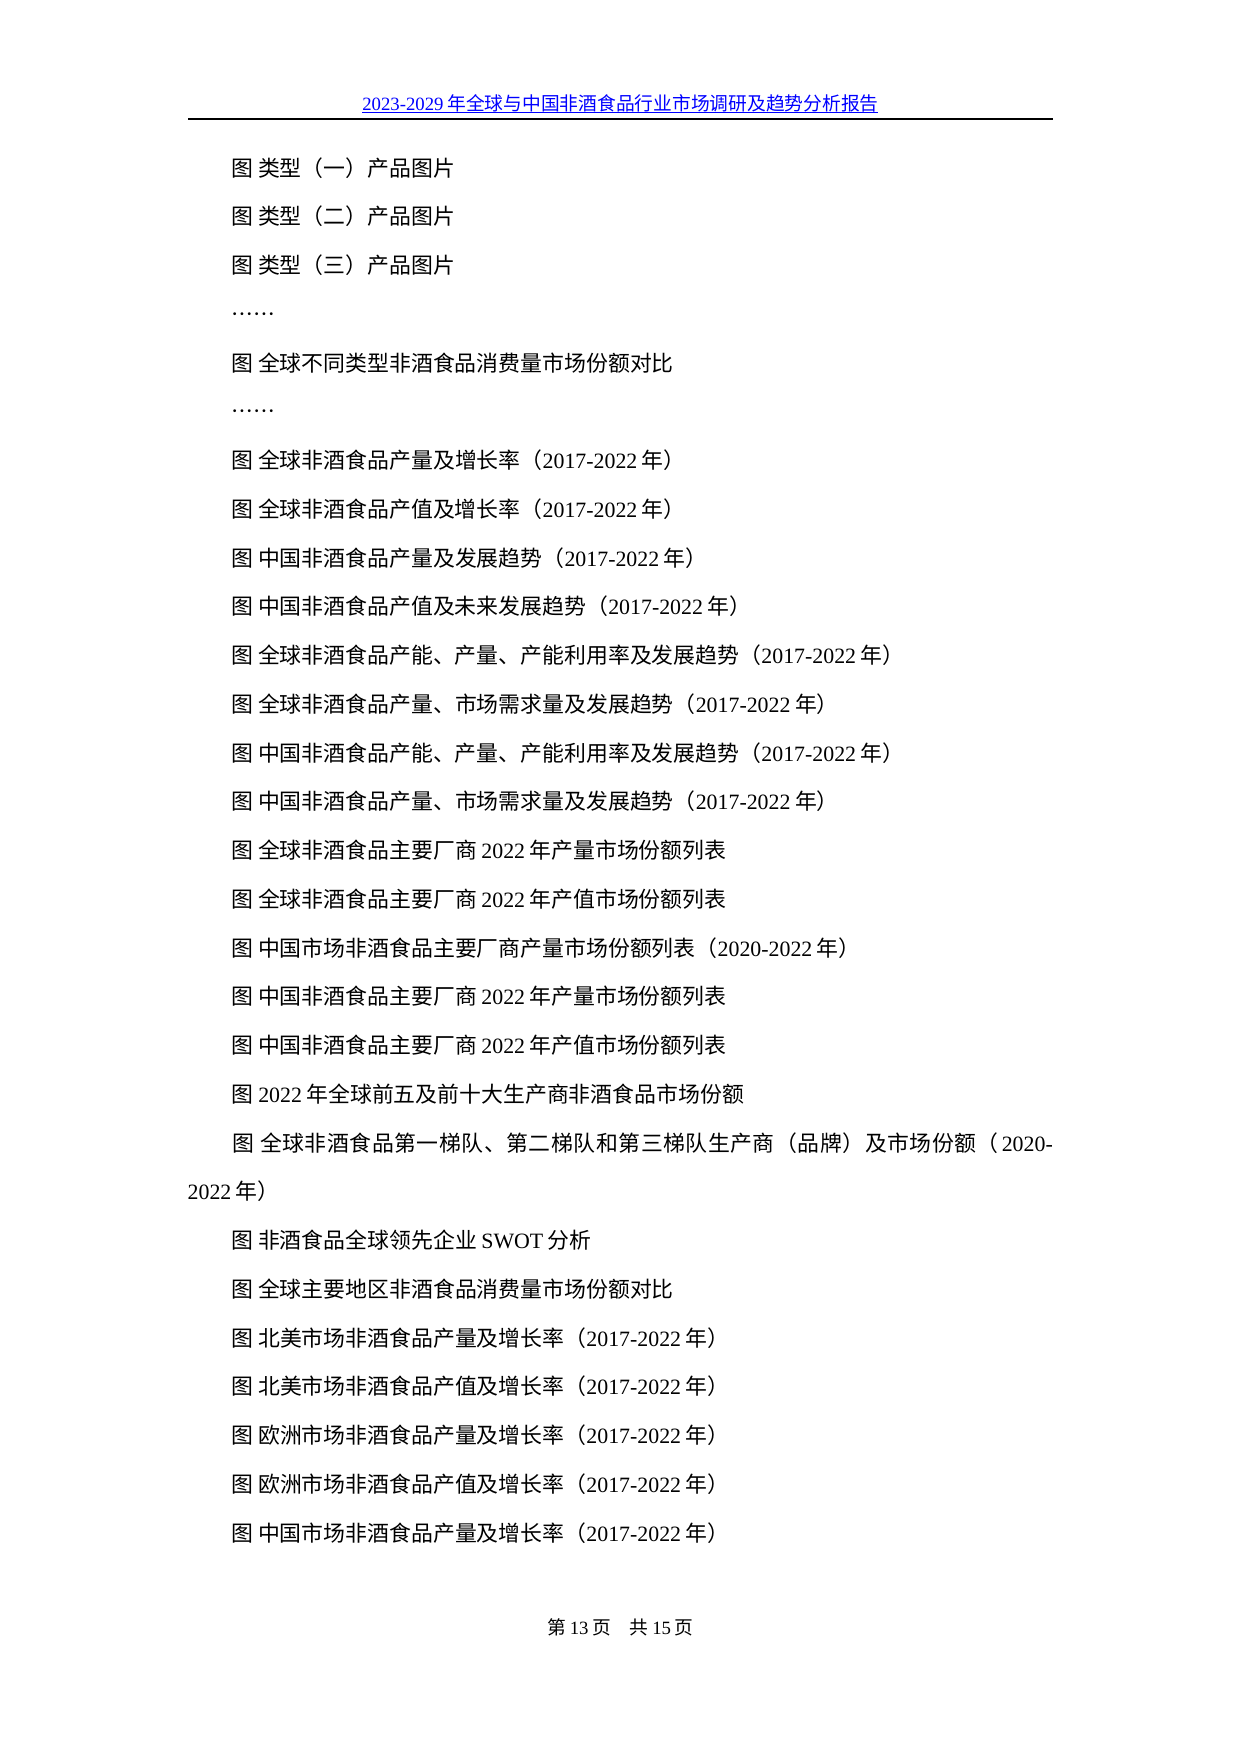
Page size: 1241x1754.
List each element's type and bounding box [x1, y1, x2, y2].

text [187, 150, 1053, 1548]
